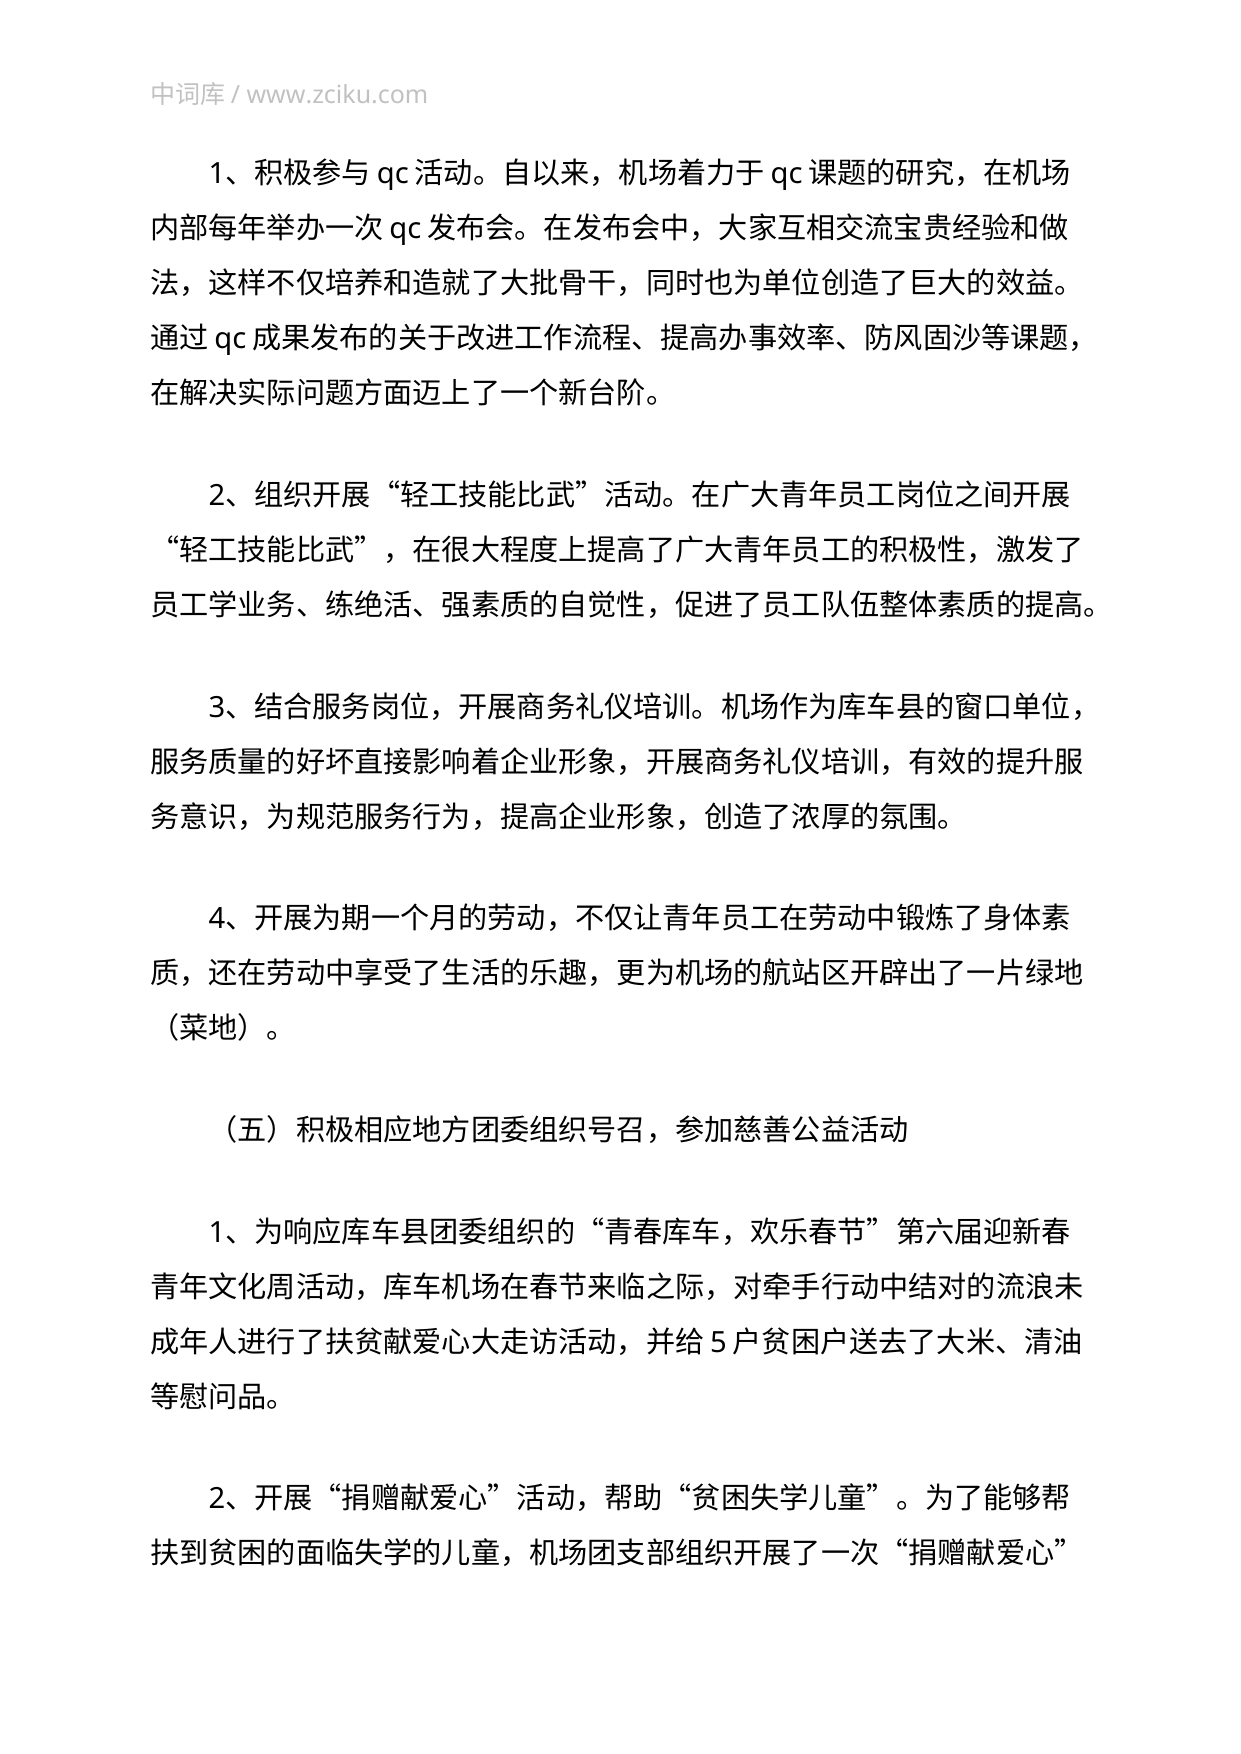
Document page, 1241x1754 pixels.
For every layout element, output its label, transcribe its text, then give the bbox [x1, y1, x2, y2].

text 3、结合服务岗位，开展商务礼仪培训。机场作为库车县的窗口单位，服务质量的好坏直接影响着企业形象，开展商务礼仪培训，有效的提升服务意识，为规范服务行为，提高企业形象，创造了浓厚的氛围。 [150, 683, 1090, 836]
text 1、为响应库车县团委组织的“青春库车，欢乐春节”第六届迎新春青年文化周活动，库车机场在春节来临之际，对牵手行动中结对的流浪未成年人进行了扶贫献爱心大走访活动，并给5户贫困户送去了大米、清油等慰问品。 [150, 1208, 1090, 1416]
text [150, 1475, 1090, 1572]
text （五）积极相应地方团委组织号召，参加慈善公益活动 [150, 1107, 1090, 1149]
text 4、开展为期一个月的劳动，不仅让青年员工在劳动中锻炼了身体素质，还在劳动中享受了生活的乐趣，更为机场的航站区开辟出了一片绿地（菜地）。 [150, 895, 1090, 1047]
text 2、组织开展“轻工技能比武”活动。在广大青年员工岗位之间开展“轻工技能比武”，在很大程度上提高了广大青年员工的积极性，激发了员工学业务、练绝活、强素质的自觉性，促进了员工队伍整体素质的提高。 [150, 472, 1090, 624]
text 1、积极参与qc活动。自以来，机场着力于qc课题的研究，在机场内部每年举办一次qc发布会。在发布会中，大家互相交流宝贵经验和做法，这样不仅培养和造就了大批骨干，同时也为单位创造了巨大的效益。通过qc成果发布的关于改进工作流程、提高办事效率、防风固沙等课题，在解决实际问题方面迈上了一个新台阶。 [150, 150, 1090, 412]
